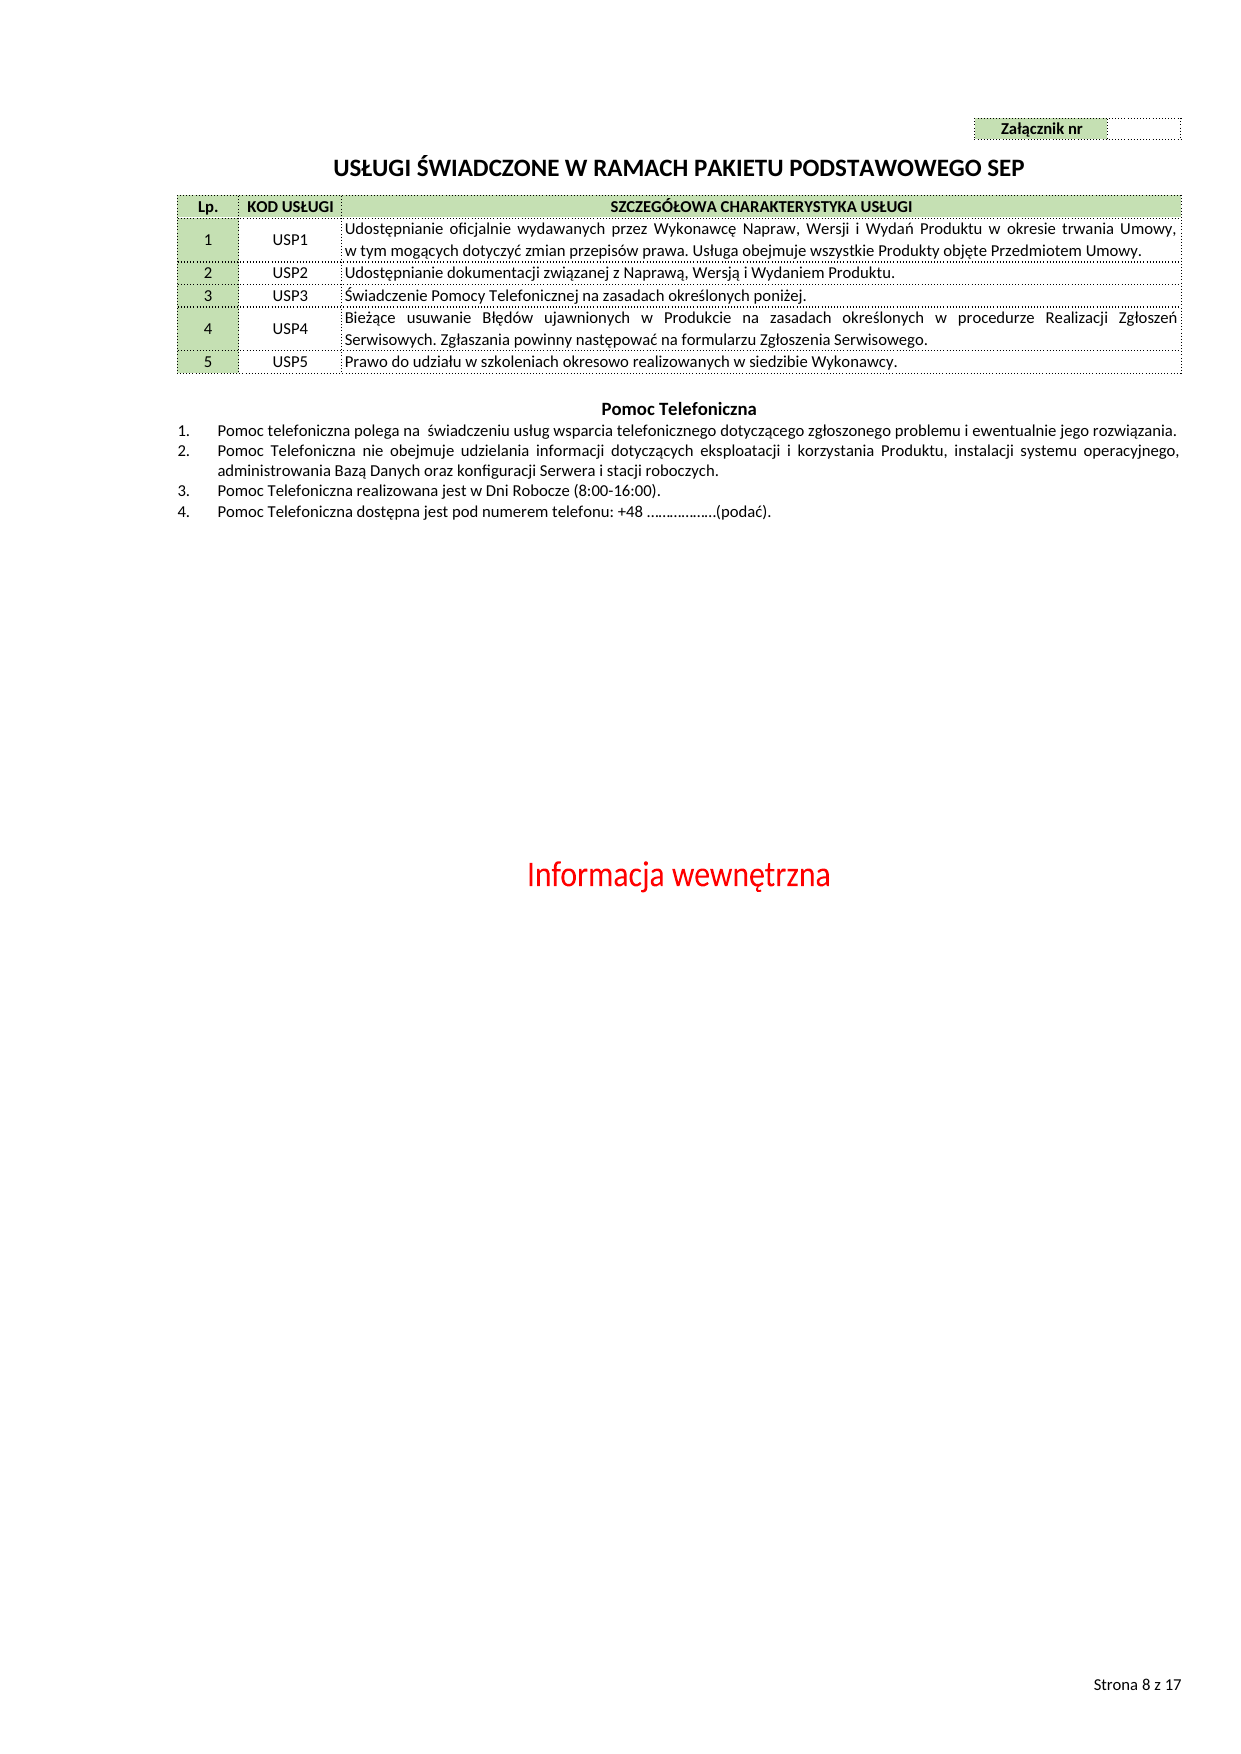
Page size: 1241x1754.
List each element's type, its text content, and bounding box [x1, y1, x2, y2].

table_header Załącznik nr [975, 118, 1107, 139]
table_header KOD USŁUGI [239, 195, 342, 217]
table_cell 1 [177, 218, 239, 261]
table_header Lp. [177, 195, 239, 217]
table_cell Udostępnianie oficjalnie wydawanych przez Wykonawcę Napraw, Wersji i Wydań Produktu w okresie trwania Umowy, w tym mogących dotyczyć zmian przepisów prawa. Usługa obejmuje wszystkie Produkty objęte Przedmiotem Umowy. [342, 218, 1181, 261]
list Pomoc Telefoniczna nie obejmuje udzielania informacji dotyczących eksploatacji i korzystania Produktu, instalacji systemu operacyjnego, administrowania Bazą Danych oraz konfiguracji Serwera i stacji roboczych. [177, 440, 1181, 481]
list Pomoc telefoniczna polega na świadczeniu usług wsparcia telefonicznego dotyczącego zgłoszonego problemu i ewentualnie jego rozwiązania. [177, 420, 1181, 440]
table_cell USP3 [239, 284, 342, 306]
table_cell 3 [177, 284, 239, 306]
table_cell Udostępnianie dokumentacji związanej z Naprawą, Wersją i Wydaniem Produktu. [342, 261, 1181, 284]
table_cell 5 [177, 350, 239, 373]
table_cell 4 [177, 306, 239, 350]
table_header SZCZEGÓŁOWA CHARAKTERYSTYKA USŁUGI [342, 195, 1181, 217]
table_cell Świadczenie Pomocy Telefonicznej na zasadach określonych poniżej. [342, 284, 1181, 306]
table_cell Bieżące usuwanie Błędów ujawnionych w Produkcie na zasadach określonych w procedurze Realizacji Zgłoszeń Serwisowych. Zgłaszania powinny następować na formularzu Zgłoszenia Serwisowego. [342, 306, 1181, 350]
table_cell USP4 [239, 306, 342, 350]
table_cell Prawo do udziału w szkoleniach okresowo realizowanych w siedzibie Wykonawcy. [342, 350, 1181, 373]
list Pomoc Telefoniczna dostępna jest pod numerem telefonu: +48 ………………(podać). [177, 501, 1181, 521]
text USŁUGI ŚWIADCZONE W RAMACH PAKIETU PODSTAWOWEGO SEP [177, 152, 1181, 182]
text Pomoc Telefoniczna [177, 397, 1181, 420]
table_cell USP1 [239, 218, 342, 261]
table_cell 2 [177, 261, 239, 284]
list Pomoc Telefoniczna realizowana jest w Dni Robocze (8:00-16:00). [177, 481, 1181, 501]
table_cell USP2 [239, 261, 342, 284]
table_cell USP5 [239, 350, 342, 373]
table_header [1107, 118, 1180, 139]
